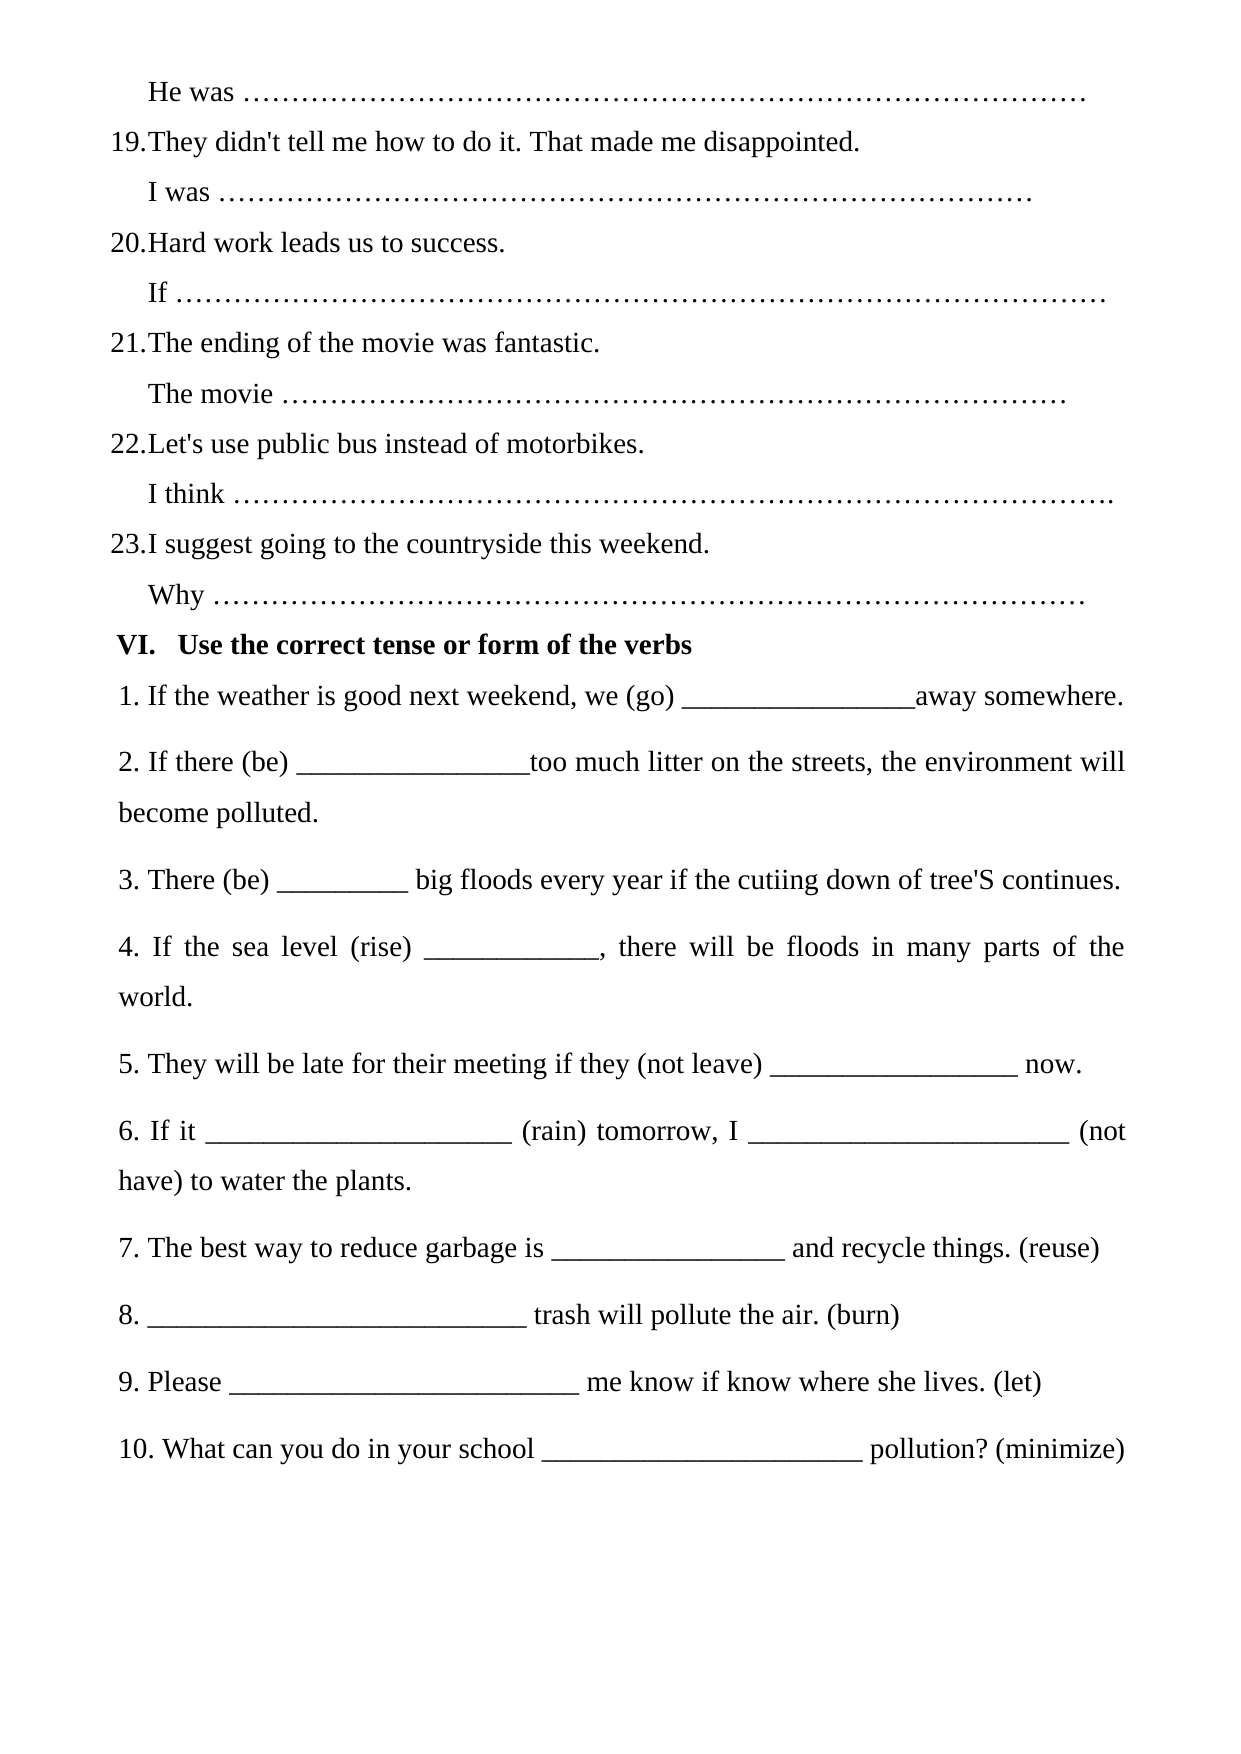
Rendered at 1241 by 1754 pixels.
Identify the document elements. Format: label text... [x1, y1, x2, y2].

text 2. If there (be) ________________too much litter on the streets, the environment will become polluted. [118, 744, 1126, 828]
text 6. If it _____________________ (rain) tomorrow, I ______________________ (not have) to water the plants. [118, 1113, 1126, 1197]
text 1. If the weather is good next weekend, we (go) ________________away somewhere. [118, 678, 1126, 711]
list Use the correct tense or form of the verbs [156, 627, 1126, 661]
text 8. __________________________ trash will pollute the air. (burn) [118, 1297, 1126, 1331]
text 7. The best way to reduce garbage is ________________ and recycle things. (reuse) [118, 1230, 1126, 1264]
list He was …………………………………………………………………………… [148, 74, 1126, 107]
text 10. What can you do in your school ______________________ pollution? (minimize) [118, 1431, 1126, 1465]
text 4. If the sea level (rise) ____________, there will be floods in many parts of the world. [118, 929, 1126, 1013]
text 3. There (be) _________ big floods every year if the cutiing down of tree'S continues. [118, 862, 1126, 895]
list Let's use public bus instead of motorbikes. [110, 426, 1126, 459]
list I think ………………………………………………………………………………. [148, 476, 1126, 510]
list If …………………………………………………………………………………… [148, 275, 1126, 309]
list They didn't tell me how to do it. That made me disappointed. [110, 124, 1126, 158]
list The ending of the movie was fantastic. [110, 325, 1126, 359]
list I suggest going to the countryside this weekend. [110, 527, 1126, 560]
text 5. They will be late for their meeting if they (not leave) _________________ now. [118, 1046, 1126, 1080]
list Why ……………………………………………………………………………… [148, 577, 1126, 611]
list Hard work leads us to success. [110, 225, 1126, 258]
list I was ………………………………………………………………………… [148, 174, 1126, 208]
list The movie ……………………………………………………………………… [148, 376, 1126, 409]
text 9. Please ________________________ me know if know where she lives. (let) [118, 1364, 1126, 1398]
